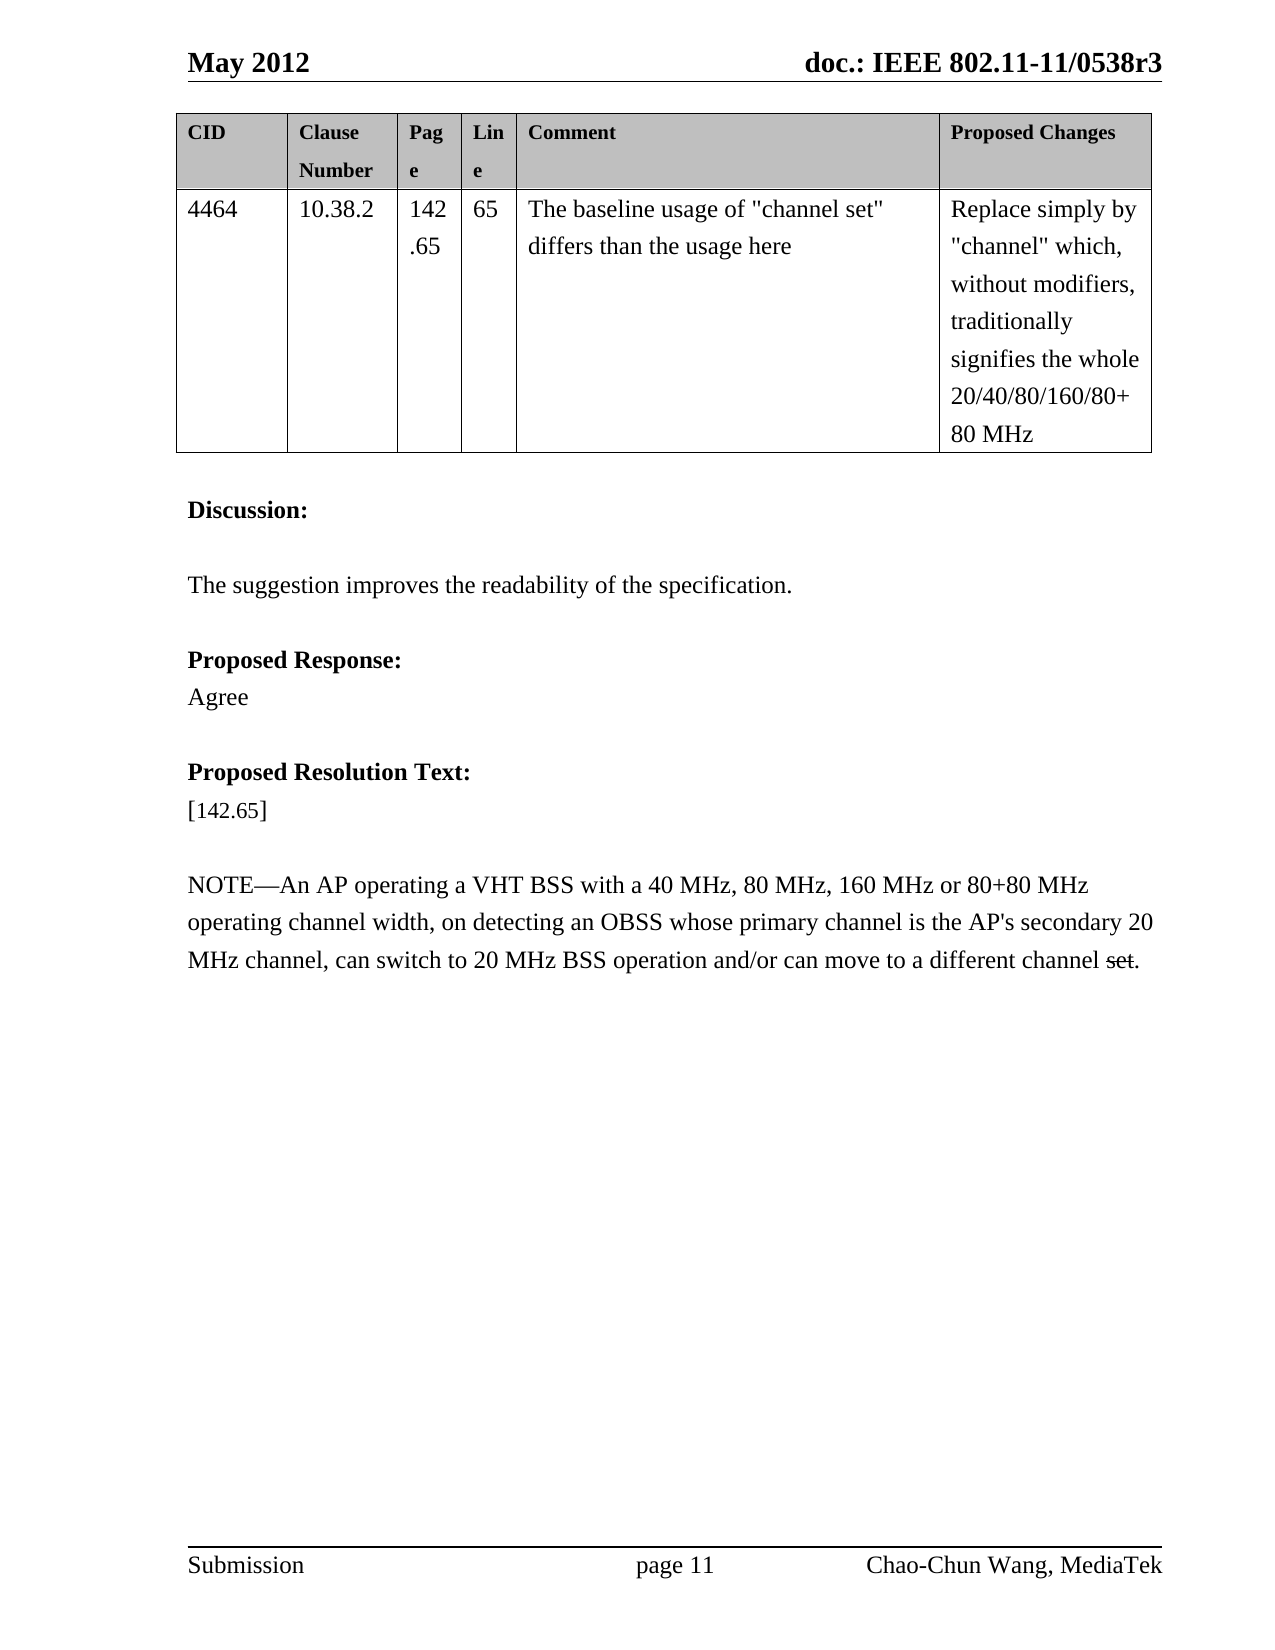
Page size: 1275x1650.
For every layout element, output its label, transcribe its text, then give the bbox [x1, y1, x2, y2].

text [142.65] [187, 791, 1162, 828]
table_cell 65 [462, 190, 516, 452]
table_header Proposed Changes [940, 114, 1151, 188]
text Proposed Response: [187, 641, 1162, 678]
text Proposed Resolution Text: [187, 753, 1162, 791]
text Agree [187, 678, 1162, 716]
table_cell 10.38.2 [288, 190, 397, 452]
table_cell Replace simply by "channel" which, without modifiers, traditionally signifies the whole 20/40/80/160/80+80 MHz [940, 190, 1151, 452]
text Discussion: [187, 491, 1162, 528]
table_header Line [462, 114, 516, 188]
table_header Page [398, 114, 461, 188]
table_cell 142.65 [398, 190, 461, 452]
table_cell 4464 [177, 190, 287, 452]
table_cell The baseline usage of "channel set" differs than the usage here [517, 190, 939, 452]
table_header CID [177, 114, 287, 188]
table_header Clause Number [288, 114, 397, 188]
text NOTE—An AP operating a VHT BSS with a 40 MHz, 80 MHz, 160 MHz or 80+80 MHz operating channel width, on detecting an OBSS whose primary channel is the AP's secondary 20 MHz channel, can switch to 20 MHz BSS operation and/or can move to a different channel set. [187, 866, 1162, 978]
text The suggestion improves the readability of the specification. [187, 566, 1162, 603]
table_header Comment [517, 114, 939, 188]
